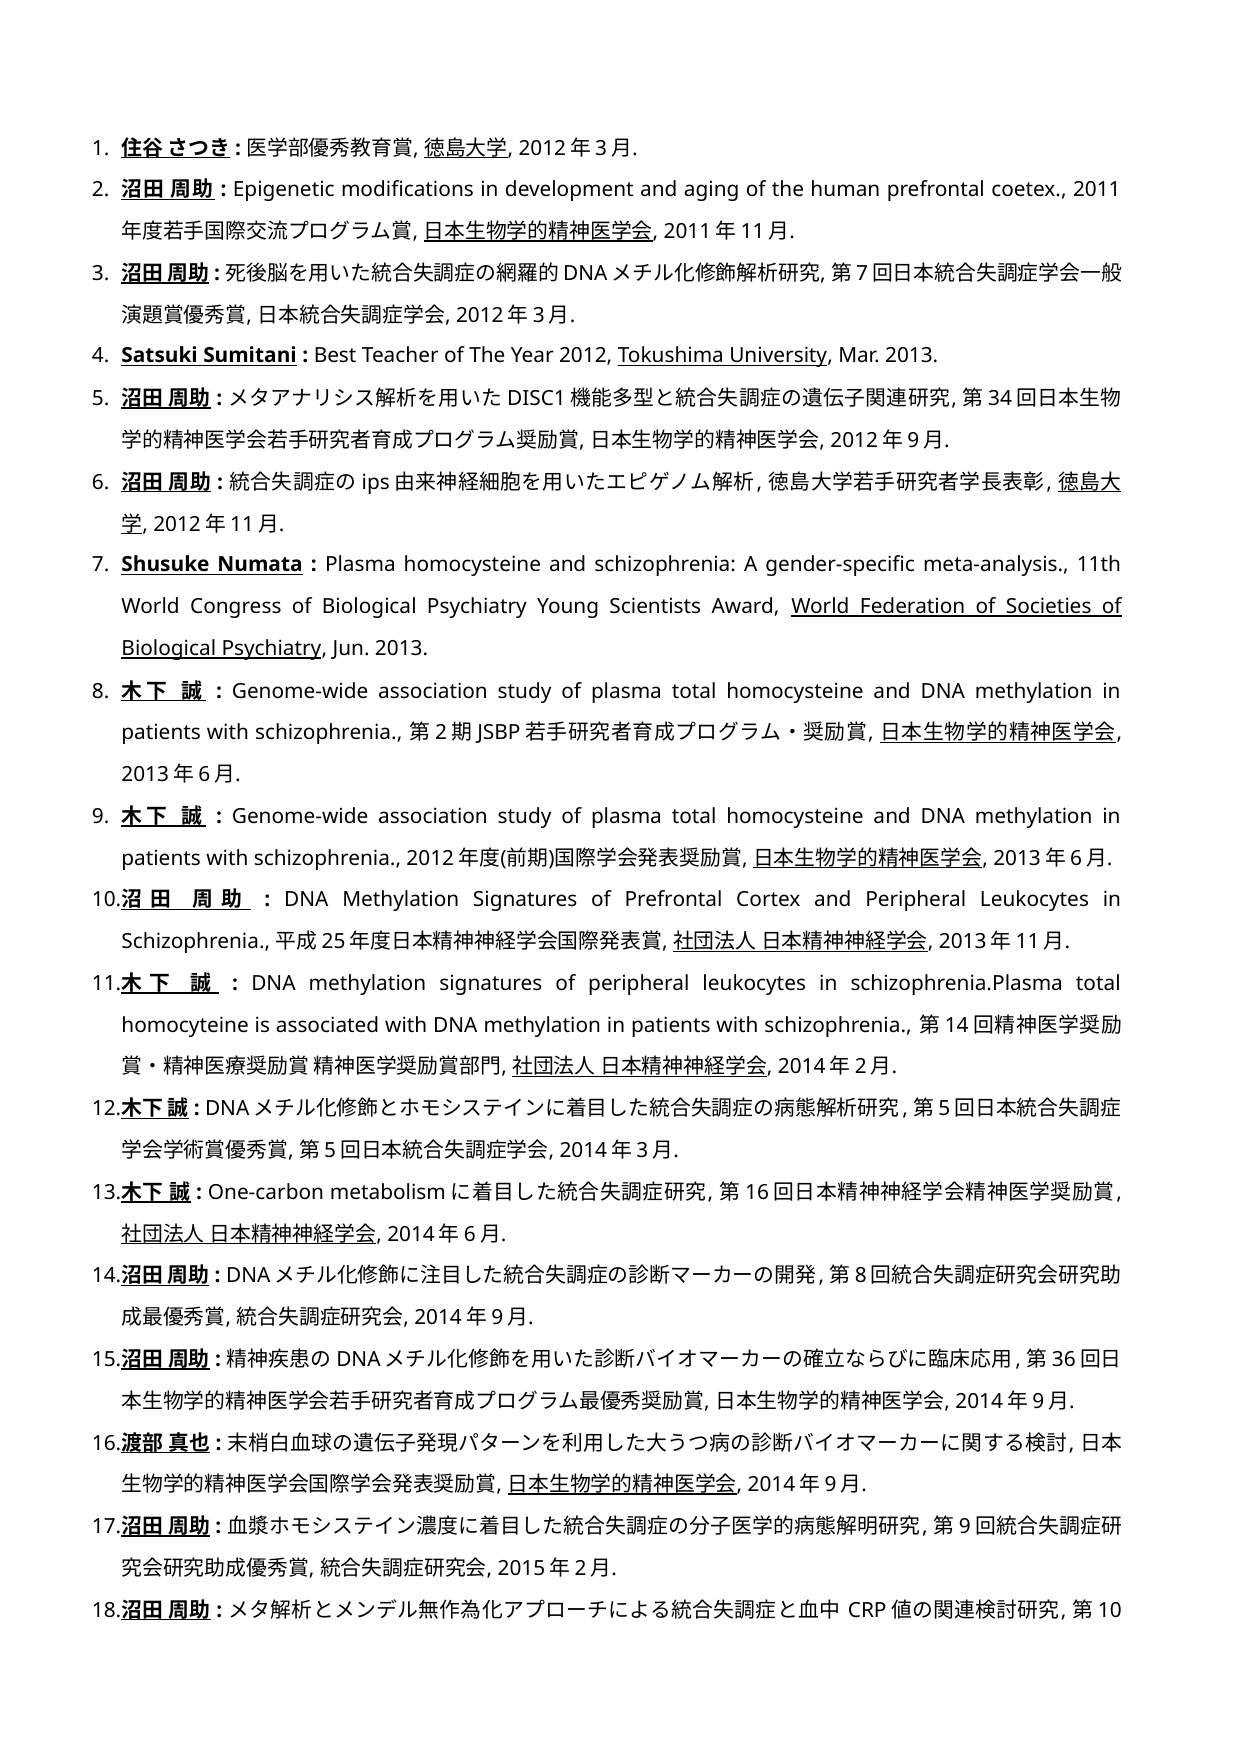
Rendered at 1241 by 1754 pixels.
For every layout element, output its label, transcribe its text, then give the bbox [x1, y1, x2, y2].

list Satsuki Sumitani : Best Teacher of The Year 2012, Tokushima University, Mar. 2013. [92, 334, 1122, 376]
list 木下 誠 : Genome-wide association study of plasma total homocysteine and DNA methylation in patients with schizophrenia., 第2期JSBP若手研究者育成プログラム・奨励賞, 日本生物学的精神医学会, 2013年6月. [92, 668, 1122, 793]
list 木下 誠 : Genome-wide association study of plasma total homocysteine and DNA methylation in patients with schizophrenia., 2012年度(前期)国際学会発表奨励賞, 日本生物学的精神医学会, 2013年6月. [92, 793, 1122, 877]
list 沼田 周助 : DNAメチル化修飾に注目した統合失調症の診断マーカーの開発, 第8回統合失調症研究会研究助成最優秀賞, 統合失調症研究会, 2014年9月. [92, 1253, 1122, 1336]
list 沼田 周助 : 血漿ホモシステイン濃度に着目した統合失調症の分子医学的病態解明研究, 第9回統合失調症研究会研究助成優秀賞, 統合失調症研究会, 2015年2月. [92, 1503, 1122, 1587]
list 木下 誠 : DNAメチル化修飾とホモシステインに着目した統合失調症の病態解析研究, 第5回日本統合失調症学会学術賞優秀賞, 第5回日本統合失調症学会, 2014年3月. [92, 1086, 1122, 1169]
list 沼田 周助 : 統合失調症のips由来神経細胞を用いたエピゲノム解析, 徳島大学若手研究者学長表彰, 徳島大学, 2012年11月. [92, 459, 1122, 543]
list 沼田 周助 : 死後脳を用いた統合失調症の網羅的DNAメチル化修飾解析研究, 第7回日本統合失調症学会一般演題賞優秀賞, 日本統合失調症学会, 2012年3月. [92, 250, 1122, 334]
list 沼田 周助 : 精神疾患のDNAメチル化修飾を用いた診断バイオマーカーの確立ならびに臨床応用, 第36回日本生物学的精神医学会若手研究者育成プログラム最優秀奨励賞, 日本生物学的精神医学会, 2014年9月. [92, 1336, 1122, 1420]
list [92, 1587, 1122, 1629]
list 沼田 周助 : Epigenetic modifications in development and aging of the human prefrontal coetex., 2011年度若手国際交流プログラム賞, 日本生物学的精神医学会, 2011年11月. [92, 167, 1122, 250]
list 沼田 周助 : メタアナリシス解析を用いたDISC1機能多型と統合失調症の遺伝子関連研究, 第34回日本生物学的精神医学会若手研究者育成プログラム奨励賞, 日本生物学的精神医学会, 2012年9月. [92, 376, 1122, 459]
list 渡部 真也 : 末梢白血球の遺伝子発現パターンを利用した大うつ病の診断バイオマーカーに関する検討, 日本生物学的精神医学会国際学会発表奨励賞, 日本生物学的精神医学会, 2014年9月. [92, 1420, 1122, 1503]
list Shusuke Numata : Plasma homocysteine and schizophrenia: A gender-specific meta-analysis., 11th World Congress of Biological Psychiatry Young Scientists Award, World Federation of Societies of Biological Psychiatry, Jun. 2013. [92, 543, 1122, 668]
list 沼田 周助 : DNA Methylation Signatures of Prefrontal Cortex and Peripheral Leukocytes in Schizophrenia., 平成25年度日本精神神経学会国際発表賞, 社団法人 日本精神神経学会, 2013年11月. [92, 877, 1122, 961]
list 木下 誠 : DNA methylation signatures of peripheral leukocytes in schizophrenia.Plasma total homocyteine is associated with DNA methylation in patients with schizophrenia., 第14回精神医学奨励賞・精神医療奨励賞 精神医学奨励賞部門, 社団法人 日本精神神経学会, 2014年2月. [92, 961, 1122, 1086]
list 住谷 さつき : 医学部優秀教育賞, 徳島大学, 2012年3月. [92, 125, 1122, 167]
list 木下 誠 : One-carbon metabolismに着目した統合失調症研究, 第16回日本精神神経学会精神医学奨励賞, 社団法人 日本精神神経学会, 2014年6月. [92, 1169, 1122, 1253]
